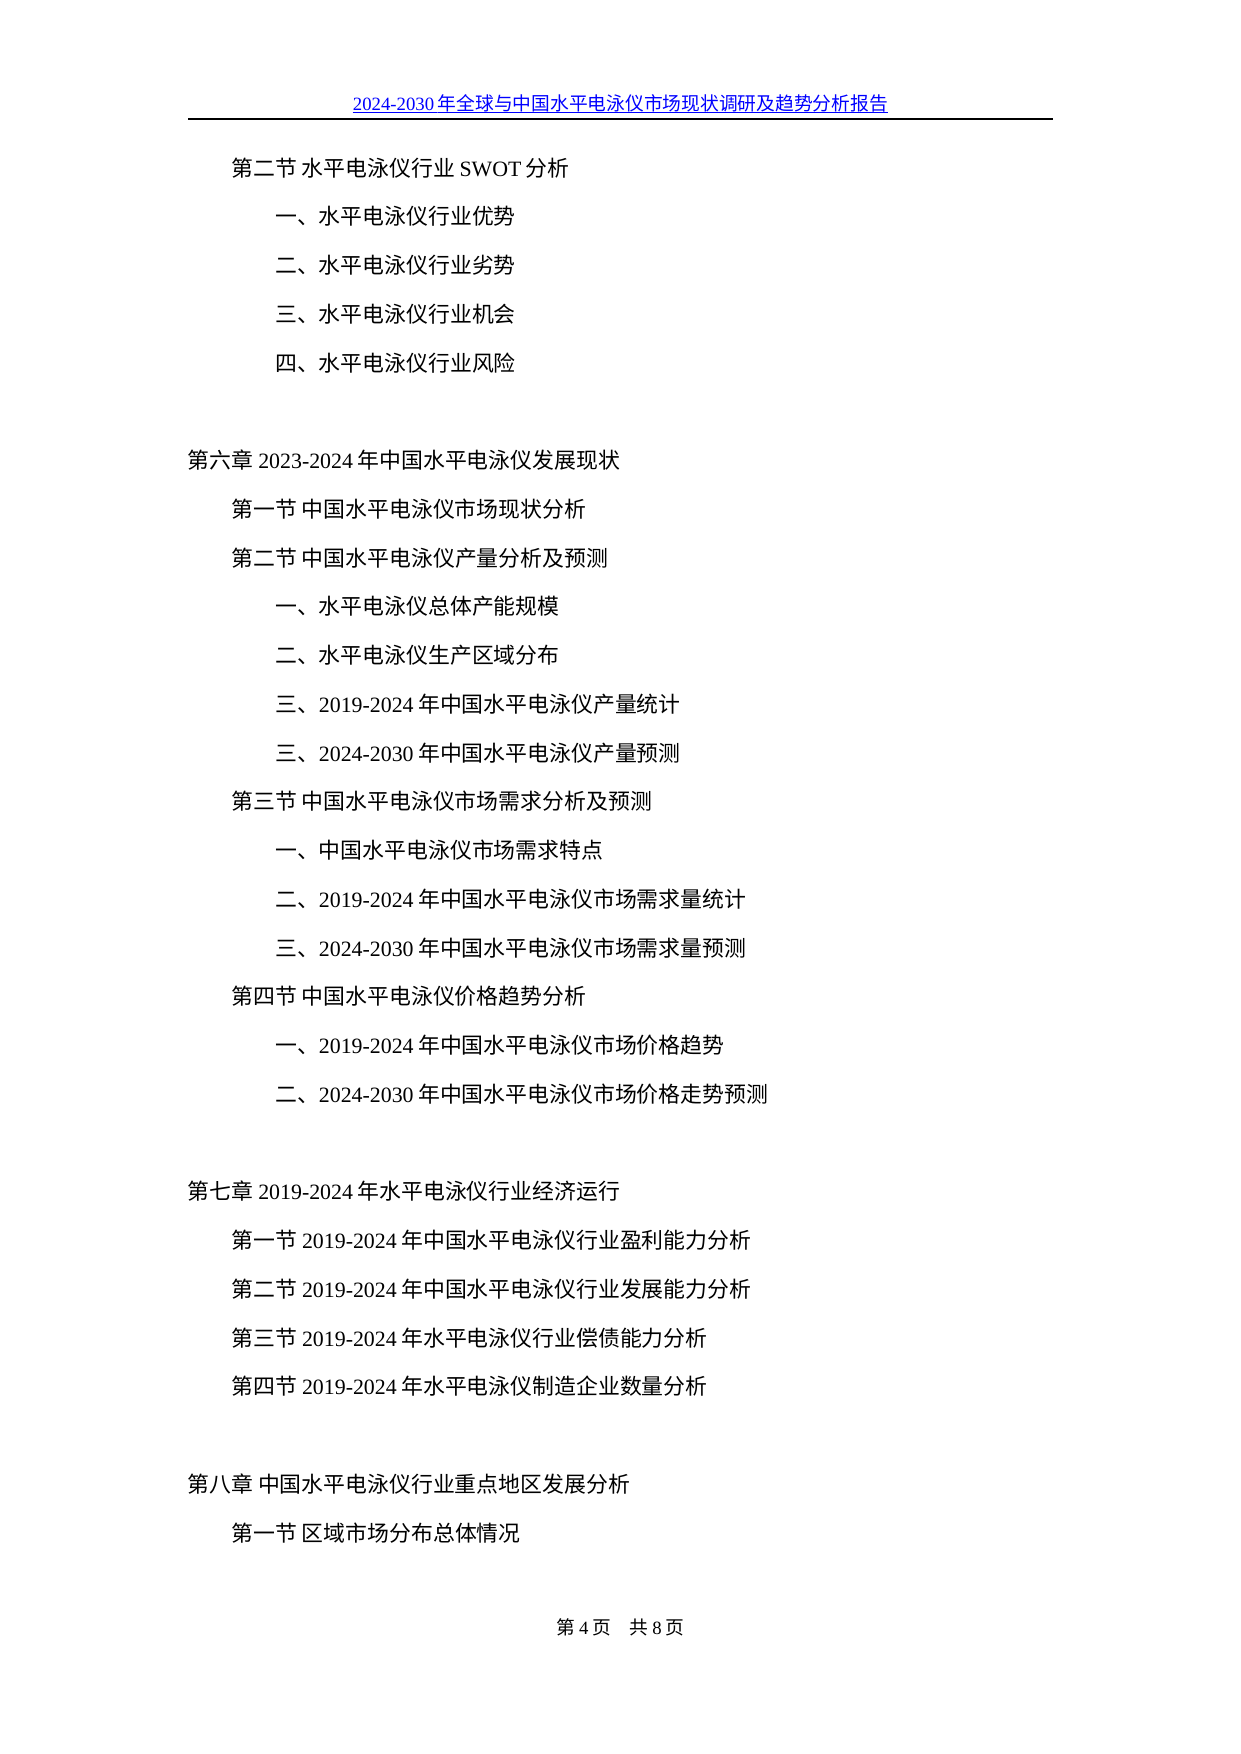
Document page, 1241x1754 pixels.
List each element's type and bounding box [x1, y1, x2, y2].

text [187, 150, 1053, 1548]
